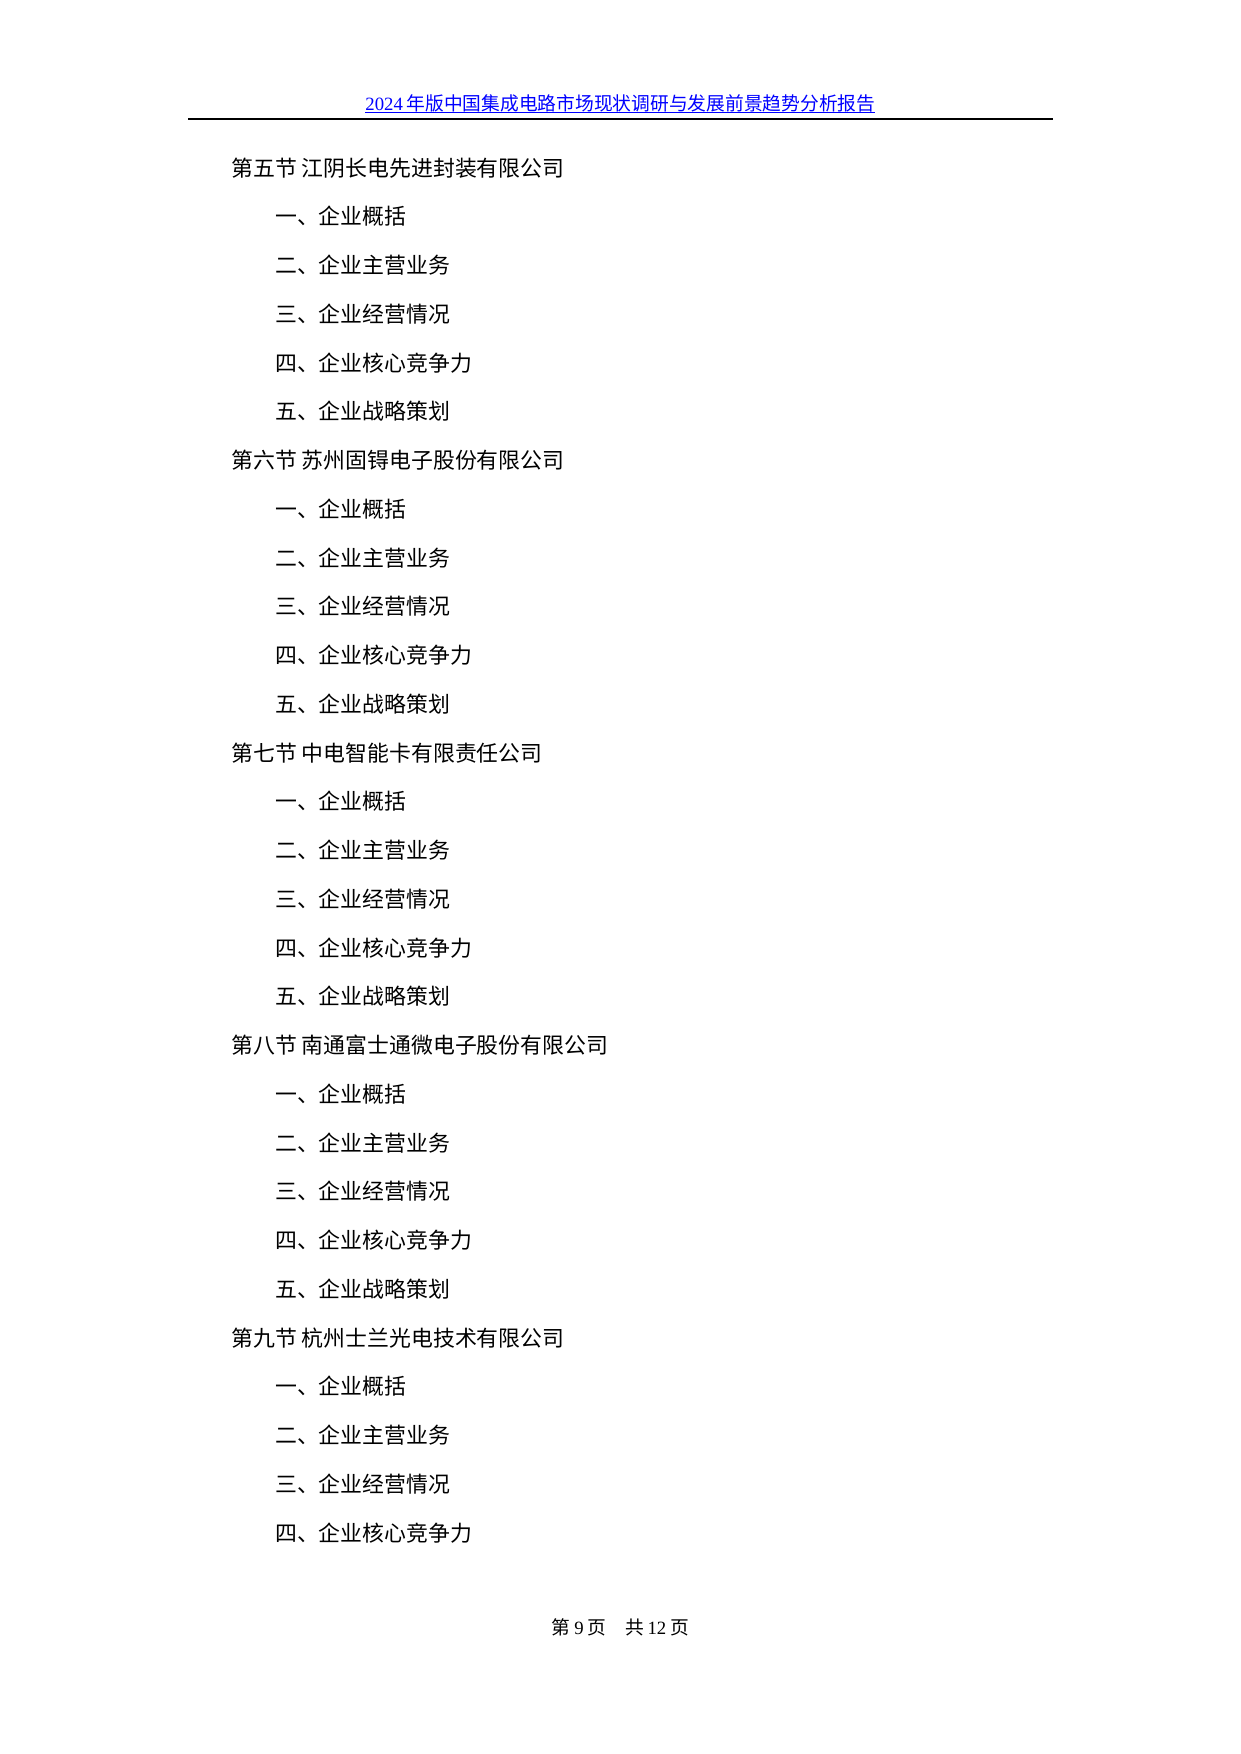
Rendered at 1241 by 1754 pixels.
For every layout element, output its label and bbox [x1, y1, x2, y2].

text [187, 150, 1053, 1548]
